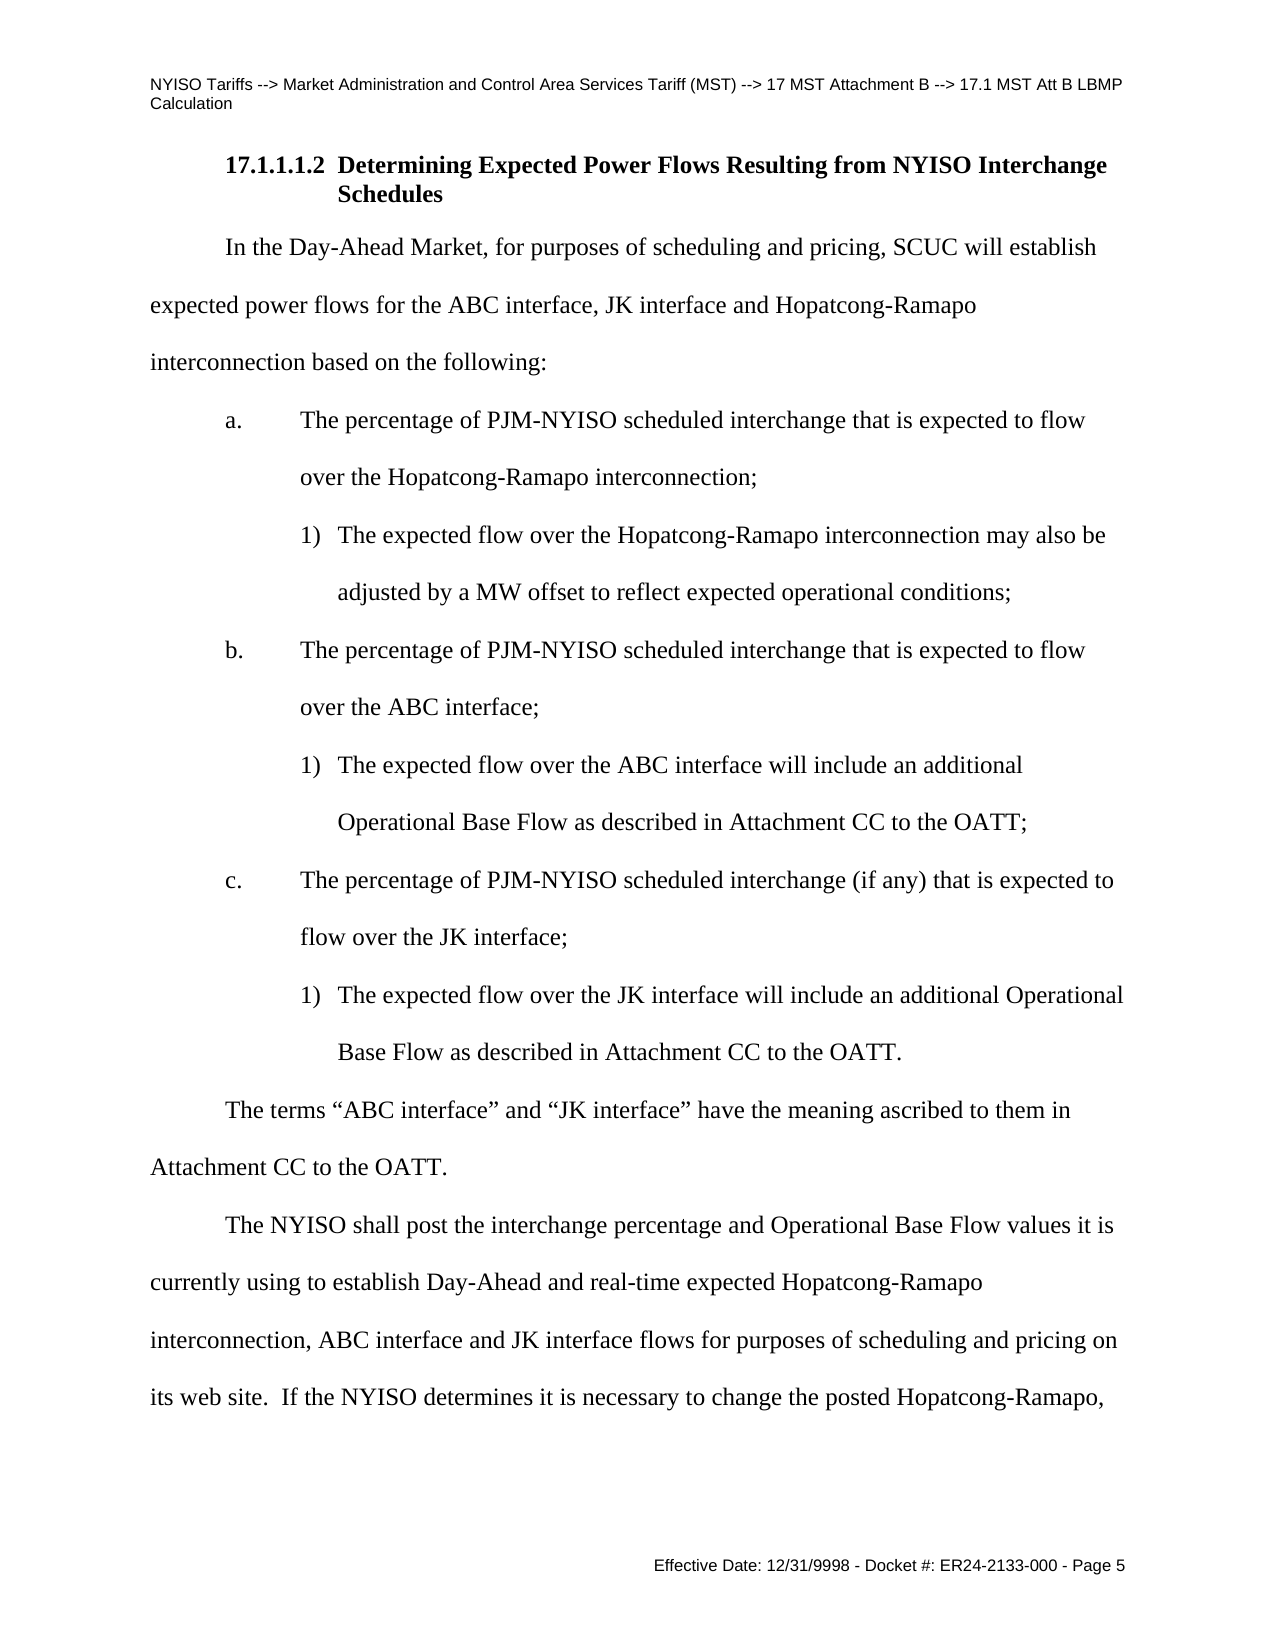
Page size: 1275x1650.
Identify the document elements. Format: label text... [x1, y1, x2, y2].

list The expected flow over the Hopatcong-Ramapo interconnection may also be adjusted by a MW offset to reflect expected operational conditions; [300, 520, 1125, 606]
subtitle 17.1.1.1.2 Determining Expected Power Flows Resulting from NYISO Interchange Schedules [225, 150, 1125, 207]
list The expected flow over the JK interface will include an additional Operational Base Flow as described in Attachment CC to the OATT. [300, 980, 1125, 1066]
text a. The percentage of PJM-NYISO scheduled interchange that is expected to flow over the Hopatcong-Ramapo interconnection; [225, 405, 1125, 491]
text c. The percentage of PJM-NYISO scheduled interchange (if any) that is expected to flow over the JK interface; [225, 865, 1125, 951]
text Operational Base Flow as described in Attachment CC to the OATT; [337, 807, 1125, 836]
list The expected flow over the ABC interface will include an additional [300, 750, 1125, 779]
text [150, 1210, 1125, 1411]
text b. The percentage of PJM-NYISO scheduled interchange that is expected to flow over the ABC interface; [225, 635, 1125, 721]
text In the Day-Ahead Market, for purposes of scheduling and pricing, SCUC will establish expected power flows for the ABC interface, JK interface and Hopatcong-Ramapo interconnection based on the following: [150, 232, 1125, 376]
text The terms “ABC interface” and “JK interface” have the meaning ascribed to them in Attachment CC to the OATT. [150, 1095, 1125, 1181]
